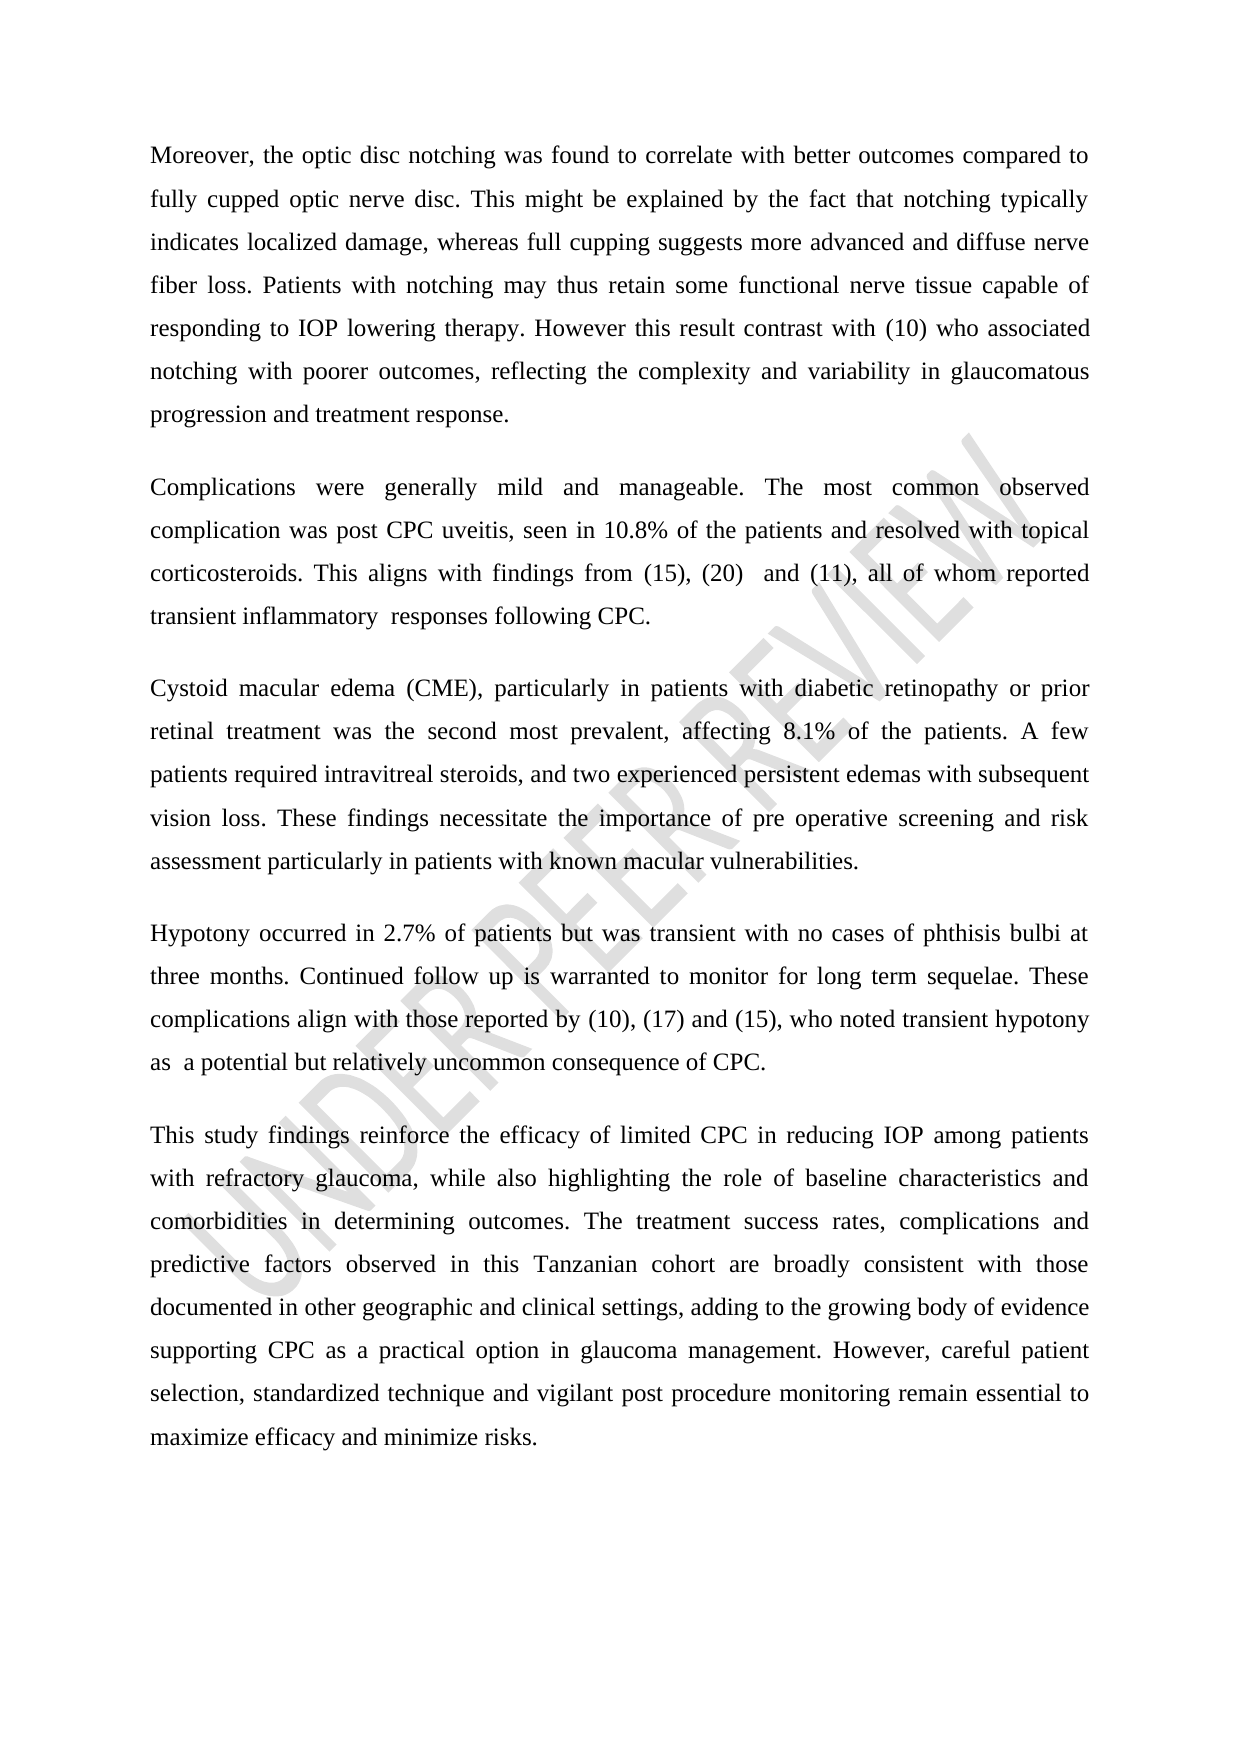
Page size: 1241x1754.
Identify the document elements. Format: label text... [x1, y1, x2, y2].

text Complications were generally mild and manageable. The most common observed complication was post CPC uveitis, seen in 10.8% of the patients and resolved with topical corticosteroids. This aligns with findings from (15), (20) and (11), all of whom reported transient inflammatory responses following CPC. [150, 472, 1090, 630]
text Moreover, the optic disc notching was found to correlate with better outcomes compared to fully cupped optic nerve disc. This might be explained by the fact that notching typically indicates localized damage, whereas full cupping suggests more advanced and diffuse nerve fiber loss. Patients with notching may thus retain some functional nerve tissue capable of responding to IOP lowering therapy. However this result contrast with (10) who associated notching with poorer outcomes, reflecting the complexity and variability in glaucomatous progression and treatment response. [150, 141, 1090, 428]
text This study findings reinforce the efficacy of limited CPC in reducing IOP among patients with refractory glaucoma, while also highlighting the role of baseline characteristics and comorbidities in determining outcomes. The treatment success rates, complications and predictive factors observed in this Tanzanian cohort are broadly consistent with those documented in other geographic and clinical settings, adding to the growing body of evidence supporting CPC as a practical option in glaucoma management. However, careful patient selection, standardized technique and vigilant post procedure monitoring remain essential to maximize efficacy and minimize risks. [150, 1120, 1090, 1450]
text Hypotony occurred in 2.7% of patients but was transient with no cases of phthisis bulbi at three months. Continued follow up is warranted to monitor for long term sequelae. These complications align with those reported by (10), (17) and (15), who noted transient hypotony as a potential but relatively uncommon consequence of CPC. [150, 918, 1090, 1076]
text Cystoid macular edema (CME), particularly in patients with diabetic retinopathy or prior retinal treatment was the second most prevalent, affecting 8.1% of the patients. A few patients required intravitreal steroids, and two experienced persistent edemas with subsequent vision loss. These findings necessitate the importance of pre operative screening and risk assessment particularly in patients with known macular vulnerabilities. [150, 673, 1090, 874]
